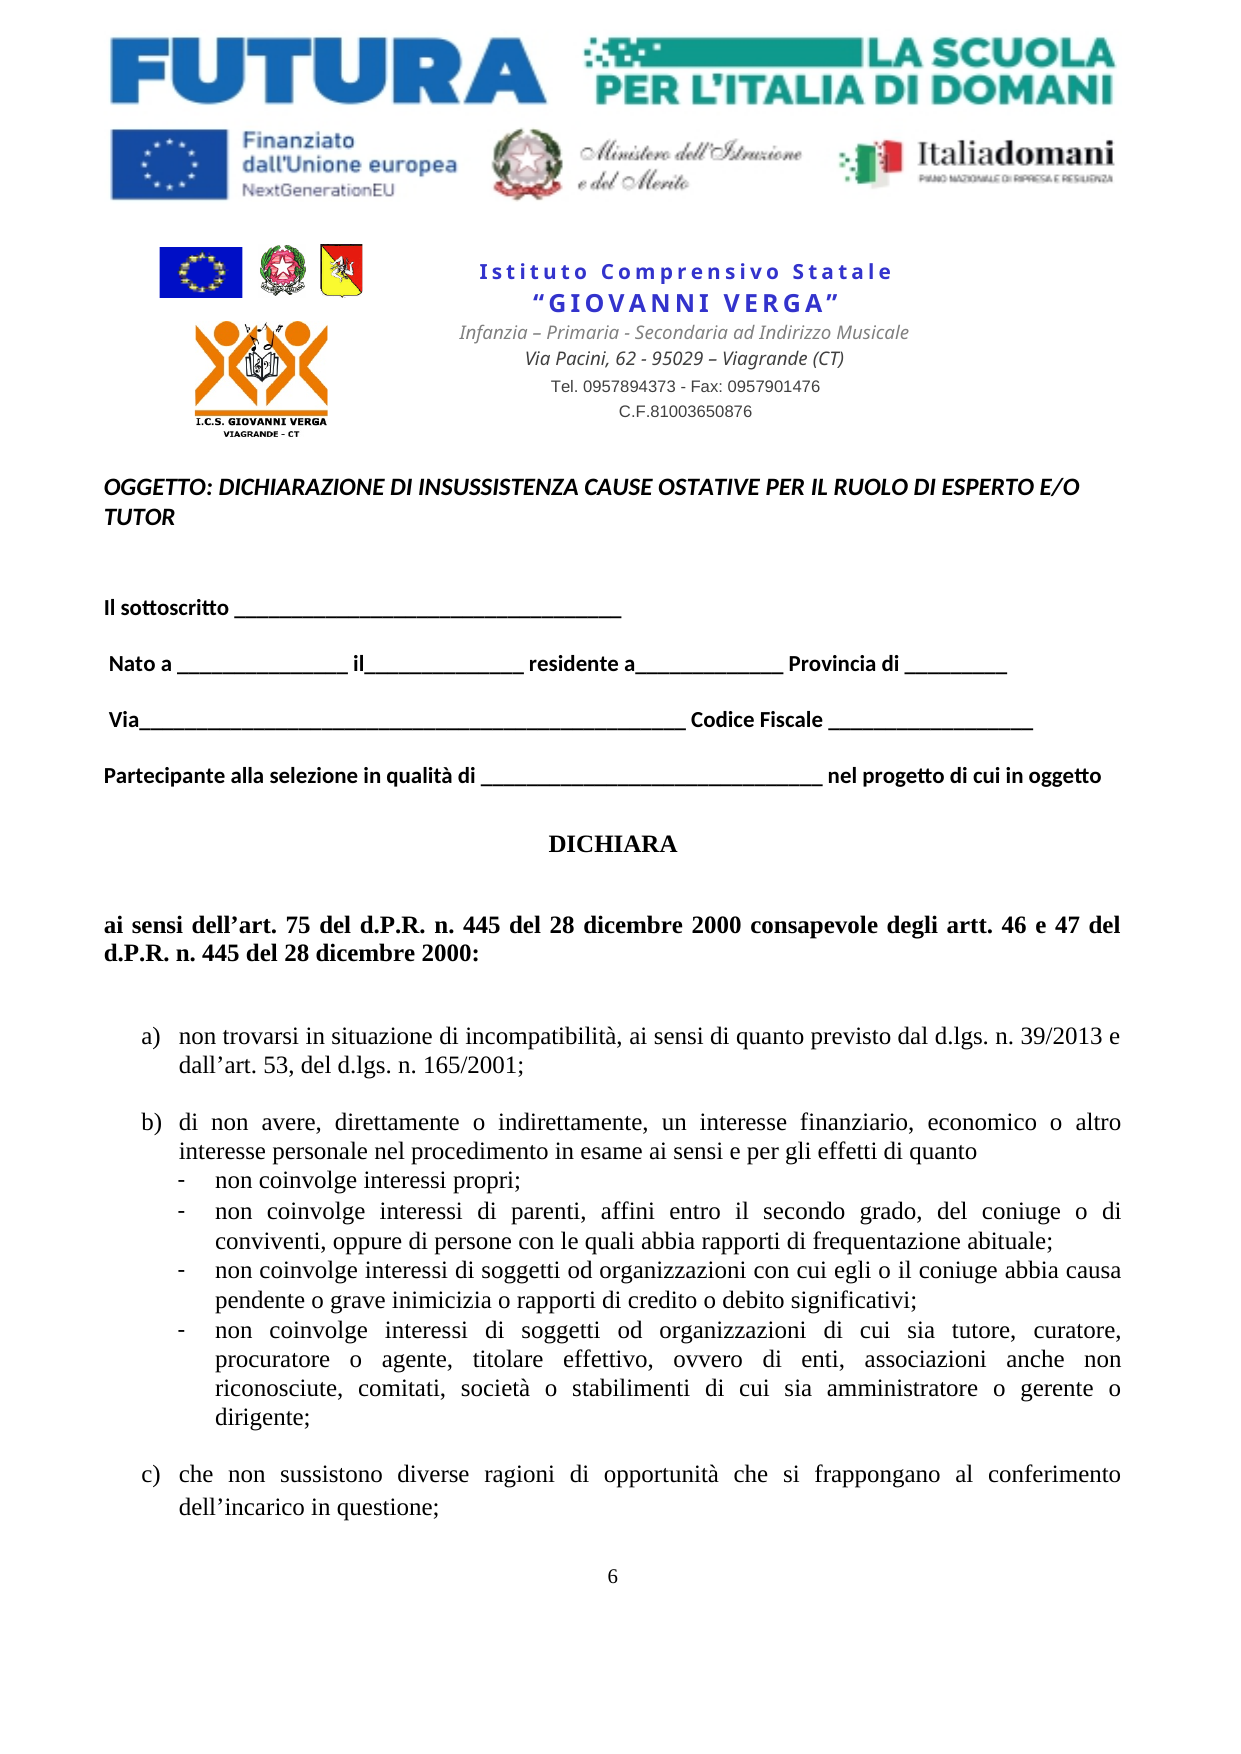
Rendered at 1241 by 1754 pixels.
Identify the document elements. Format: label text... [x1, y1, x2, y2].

list che non sussistono diverse ragioni di opportunità che si frappongano al conferimento dell’incarico in questione; [141, 1459, 1122, 1521]
list non trovarsi in situazione di incompatibilità, ai sensi di quanto previsto dal d.lgs. n. 39/2013 e dall’art. 53, del d.lgs. n. 165/2001; [141, 1021, 1122, 1078]
picture [258, 244, 307, 298]
text ai sensi dell’art. 75 del d.P.R. n. 445 del 28 dicembre 2000 consapevole degli artt. 46 e 47 del d.P.R. n. 445 del 28 dicembre 2000: [103, 910, 1122, 967]
list di non avere, direttamente o indirettamente, un interesse finanziario, economico o altro interesse personale nel procedimento in esame ai sensi e per gli effetti di quanto [141, 1107, 1122, 1165]
picture [194, 321, 328, 441]
text OGGETTO: DICHIARAZIONE DI INSUSSISTENZA CAUSE OSTATIVE PER IL RUOLO DI ESPERTO E/O TUTOR [103, 471, 1092, 532]
text Il sottoscritto __________________________________ [103, 593, 1122, 621]
table_header [146, 244, 376, 440]
list non coinvolge interessi di soggetti od organizzazioni con cui egli o il coniuge abbia causa pendente o grave inimicizia o rapporti di credito o debito significativi; [177, 1254, 1122, 1314]
picture [159, 247, 243, 298]
picture [103, 29, 1123, 211]
table_header Istituto Comprensivo Statale “GIOVANNI VERGA” Infanzia – Primaria - Secondaria ad Indirizzo Musicale Via Pacini, 62 - 95029 – Viagrande (CT) Tel. 0957894373 - Fax: 0957901476 C.F.81003650876 [376, 244, 995, 440]
text Nato a _______________ il______________ residente a_____________ Provincia di _________ [103, 649, 1122, 677]
list non coinvolge interessi di soggetti od organizzazioni di cui sia tutore, curatore, procuratore o agente, titolare effettivo, ovvero di enti, associazioni anche non riconosciute, comitati, società o stabilimenti di cui sia amministratore o gerente o dirigente; [177, 1314, 1122, 1431]
text Via________________________________________________ Codice Fiscale __________________ [103, 705, 1122, 733]
list non coinvolge interessi di parenti, affini entro il secondo grado, del coniuge o di conviventi, oppure di persone con le quali abbia rapporti di frequentazione abituale; [177, 1195, 1122, 1254]
picture [320, 244, 363, 298]
text Partecipante alla selezione in qualità di ______________________________ nel progetto di cui in oggetto [103, 761, 1122, 789]
list non coinvolge interessi propri; [177, 1165, 1122, 1195]
text DICHIARA [103, 829, 1122, 858]
